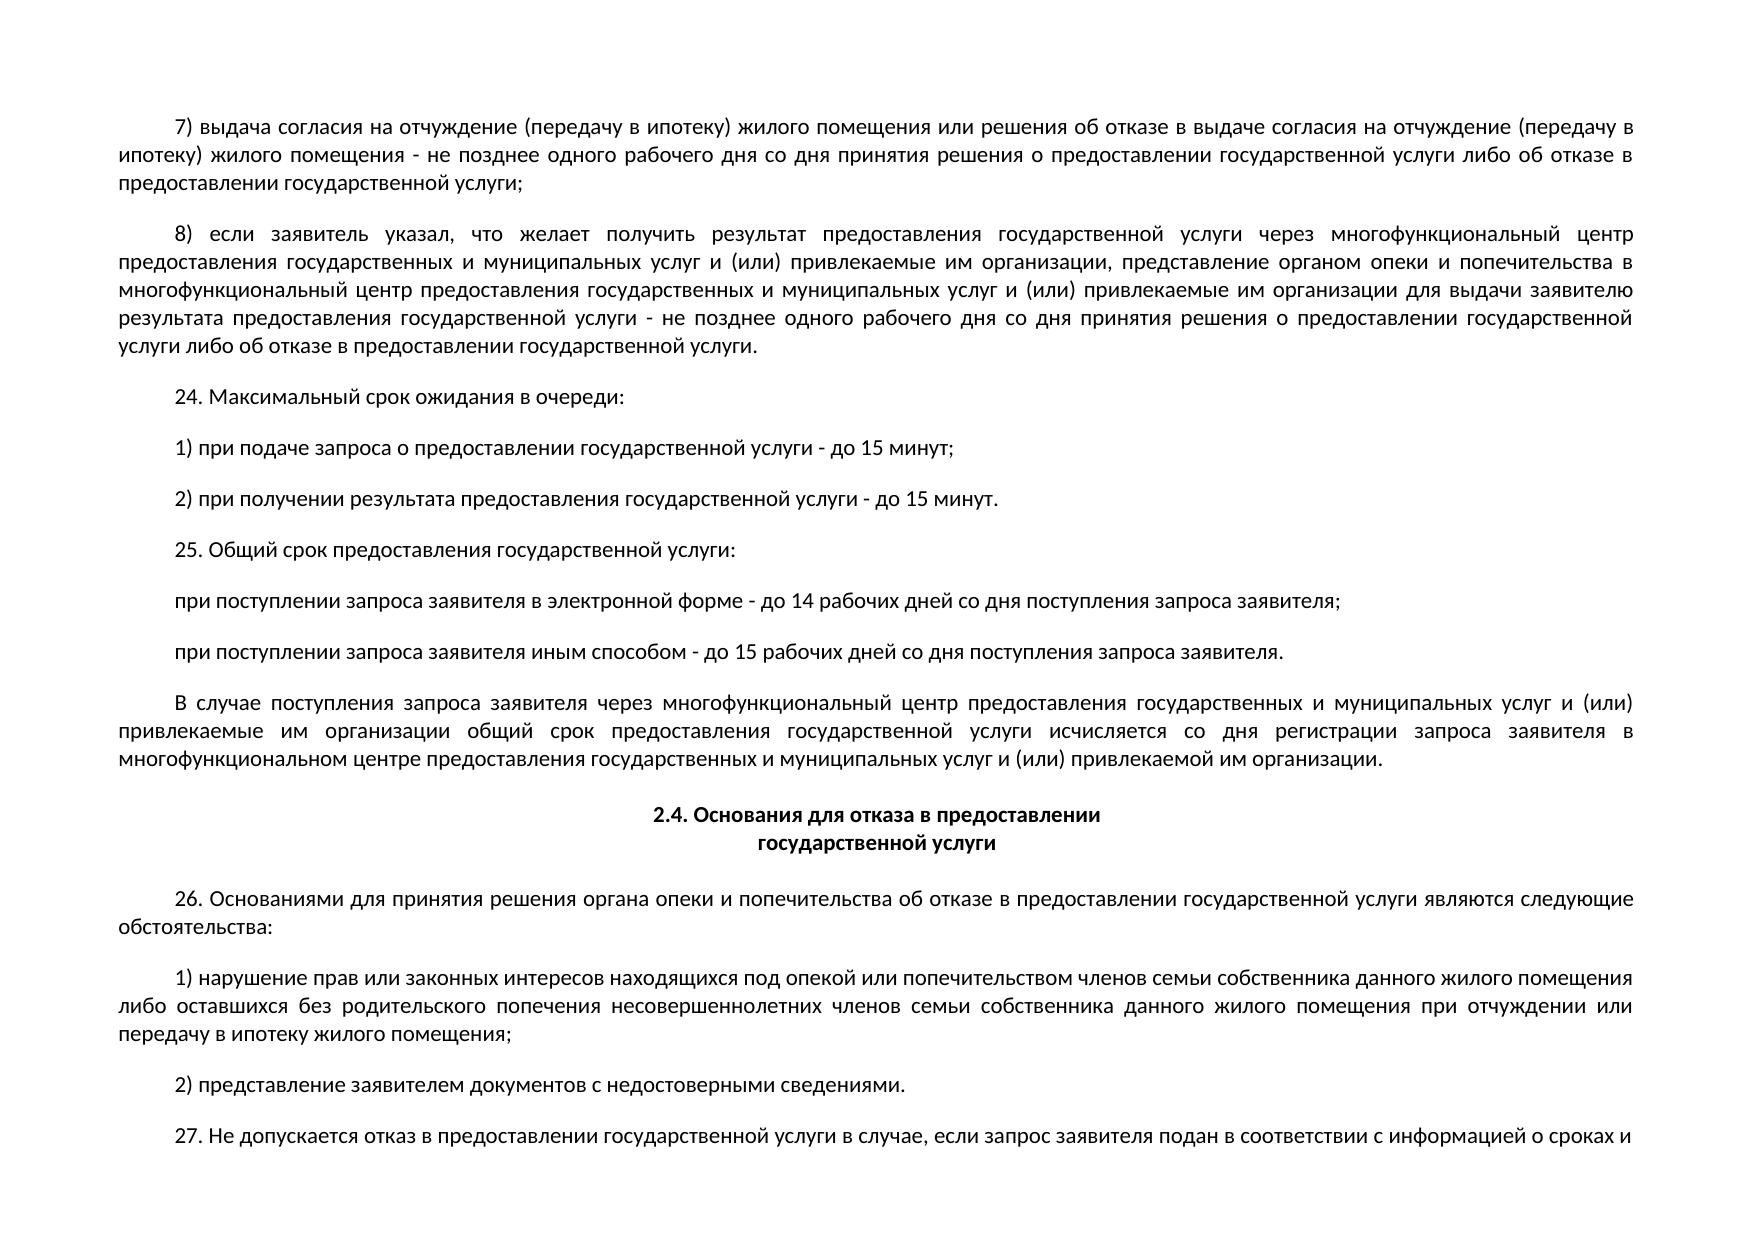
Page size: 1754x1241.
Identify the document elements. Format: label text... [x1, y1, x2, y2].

text В случае поступления запроса заявителя через многофункциональный центр предоставления государственных и муниципальных услуг и (или) привлекаемые им организации общий срок предоставления государственной услуги исчисляется со дня регистрации запроса заявителя в многофункциональном центре предоставления государственных и муниципальных услуг и (или) привлекаемой им организации. [118, 688, 1636, 772]
title государственной услуги [118, 828, 1636, 856]
text 24. Максимальный срок ожидания в очереди: [118, 382, 1636, 410]
text 1) при подаче запроса о предоставлении государственной услуги - до 15 минут; [118, 433, 1636, 461]
text 26. Основаниями для принятия решения органа опеки и попечительства об отказе в предоставлении государственной услуги являются следующие обстоятельства: [118, 884, 1636, 940]
text 1) нарушение прав или законных интересов находящихся под опекой или попечительством членов семьи собственника данного жилого помещения либо оставшихся без родительского попечения несовершеннолетних членов семьи собственника данного жилого помещения при отчуждении или передачу в ипотеку жилого помещения; [118, 963, 1636, 1047]
text при поступлении запроса заявителя в электронной форме - до 14 рабочих дней со дня поступления запроса заявителя; [118, 586, 1636, 614]
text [118, 1121, 1636, 1149]
text 2) представление заявителем документов с недостоверными сведениями. [118, 1070, 1636, 1098]
text 25. Общий срок предоставления государственной услуги: [118, 535, 1636, 563]
text 2) при получении результата предоставления государственной услуги - до 15 минут. [118, 484, 1636, 512]
title 2.4. Основания для отказа в предоставлении [118, 800, 1636, 828]
text 7) выдача согласия на отчуждение (передачу в ипотеку) жилого помещения или решения об отказе в выдаче согласия на отчуждение (передачу в ипотеку) жилого помещения - не позднее одного рабочего дня со дня принятия решения о предоставлении государственной услуги либо об отказе в предоставлении государственной услуги; [118, 112, 1636, 196]
text 8) если заявитель указал, что желает получить результат предоставления государственной услуги через многофункциональный центр предоставления государственных и муниципальных услуг и (или) привлекаемые им организации, представление органом опеки и попечительства в многофункциональный центр предоставления государственных и муниципальных услуг и (или) привлекаемые им организации для выдачи заявителю результата предоставления государственной услуги - не позднее одного рабочего дня со дня принятия решения о предоставлении государственной услуги либо об отказе в предоставлении государственной услуги. [118, 219, 1636, 359]
text при поступлении запроса заявителя иным способом - до 15 рабочих дней со дня поступления запроса заявителя. [118, 637, 1636, 665]
